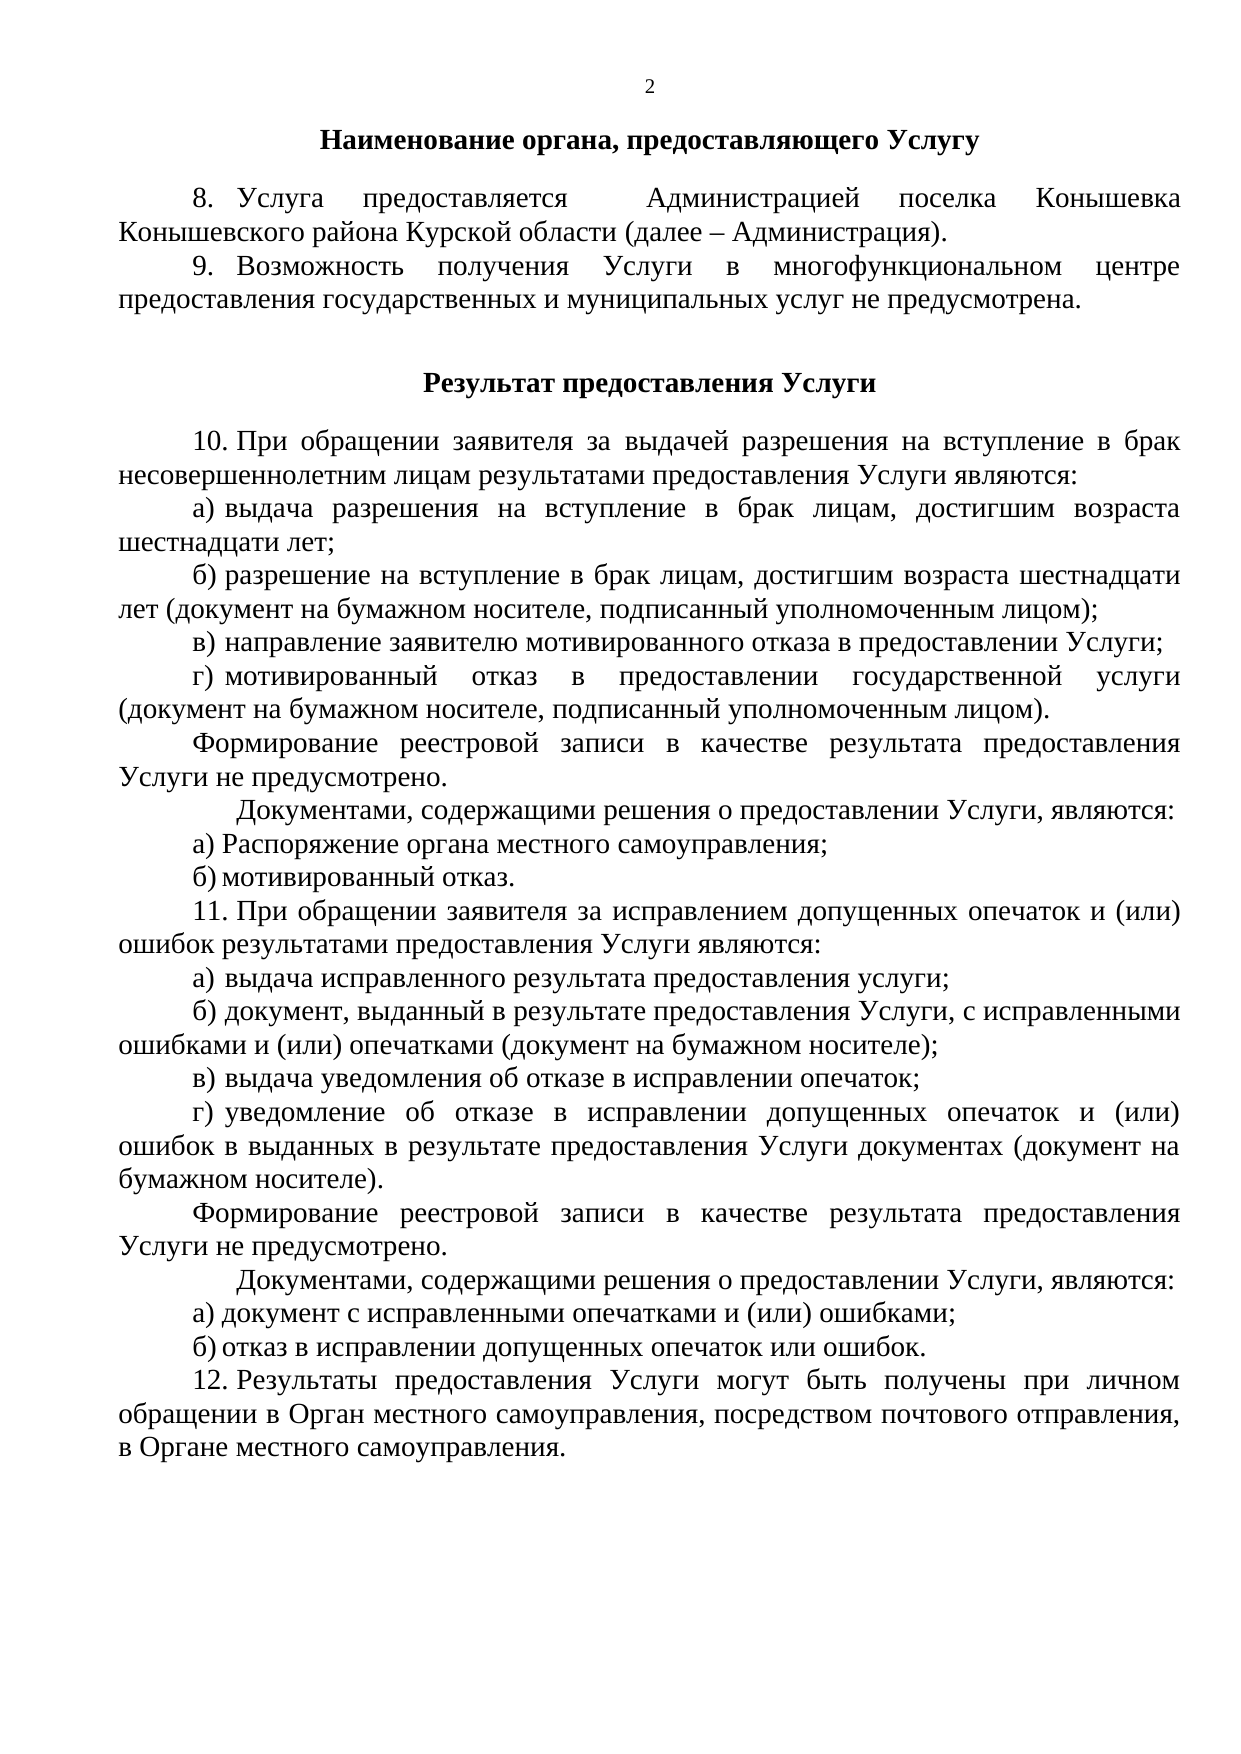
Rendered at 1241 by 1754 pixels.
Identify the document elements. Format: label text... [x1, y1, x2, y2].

list Результаты предоставления Услуги могут быть получены при личном обращении в Орган местного самоуправления, посредством почтового отправления, в Органе местного самоуправления. [118, 1362, 1181, 1463]
text Наименование органа, предоставляющего Услугу [118, 122, 1181, 156]
text Результат предоставления Услуги [118, 365, 1181, 398]
list выдача исправленного результата предоставления услуги; [118, 960, 1181, 993]
text Формирование реестровой записи в качестве результата предоставления Услуги не предусмотрено. [118, 1195, 1181, 1262]
list При обращении заявителя за исправлением допущенных опечаток и (или) ошибок результатами предоставления Услуги являются: [118, 893, 1181, 960]
list выдача уведомления об отказе в исправлении опечаток; [118, 1061, 1181, 1094]
list документ, выданный в результате предоставления Услуги, с исправленными ошибками и (или) опечатками (документ на бумажном носителе); [118, 993, 1181, 1061]
list разрешение на вступление в брак лицам, достигшим возраста шестнадцати лет (документ на бумажном носителе, подписанный уполномоченным лицом); [118, 557, 1181, 624]
list Распоряжение органа местного самоуправления; [118, 826, 1181, 859]
list Услуга предоставляется Администрацией поселка Конышевка Конышевского района Курской области (далее – Администрация). [118, 181, 1181, 248]
list выдача разрешения на вступление в брак лицам, достигшим возраста шестнадцати лет; [118, 490, 1181, 557]
list мотивированный отказ в предоставлении государственной услуги (документ на бумажном носителе, подписанный уполномоченным лицом). [118, 658, 1181, 725]
list направление заявителю мотивированного отказа в предоставлении Услуги; [118, 624, 1181, 658]
text Формирование реестровой записи в качестве результата предоставления Услуги не предусмотрено. [118, 725, 1181, 792]
list При обращении заявителя за выдачей разрешения на вступление в брак несовершеннолетним лицам результатами предоставления Услуги являются: [118, 423, 1181, 490]
list Возможность получения Услуги в многофункциональном центре предоставления государственных и муниципальных услуг не предусмотрена. [118, 248, 1181, 315]
list документ с исправленными опечатками и (или) ошибками; [118, 1295, 1181, 1329]
list мотивированный отказ. [118, 859, 1181, 893]
list Документами, содержащими решения о предоставлении Услуги, являются: [118, 792, 1181, 826]
list отказ в исправлении допущенных опечаток или ошибок. [118, 1329, 1181, 1362]
list Документами, содержащими решения о предоставлении Услуги, являются: [118, 1262, 1181, 1295]
list уведомление об отказе в исправлении допущенных опечаток и (или) ошибок в выданных в результате предоставления Услуги документах (документ на бумажном носителе). [118, 1094, 1181, 1195]
